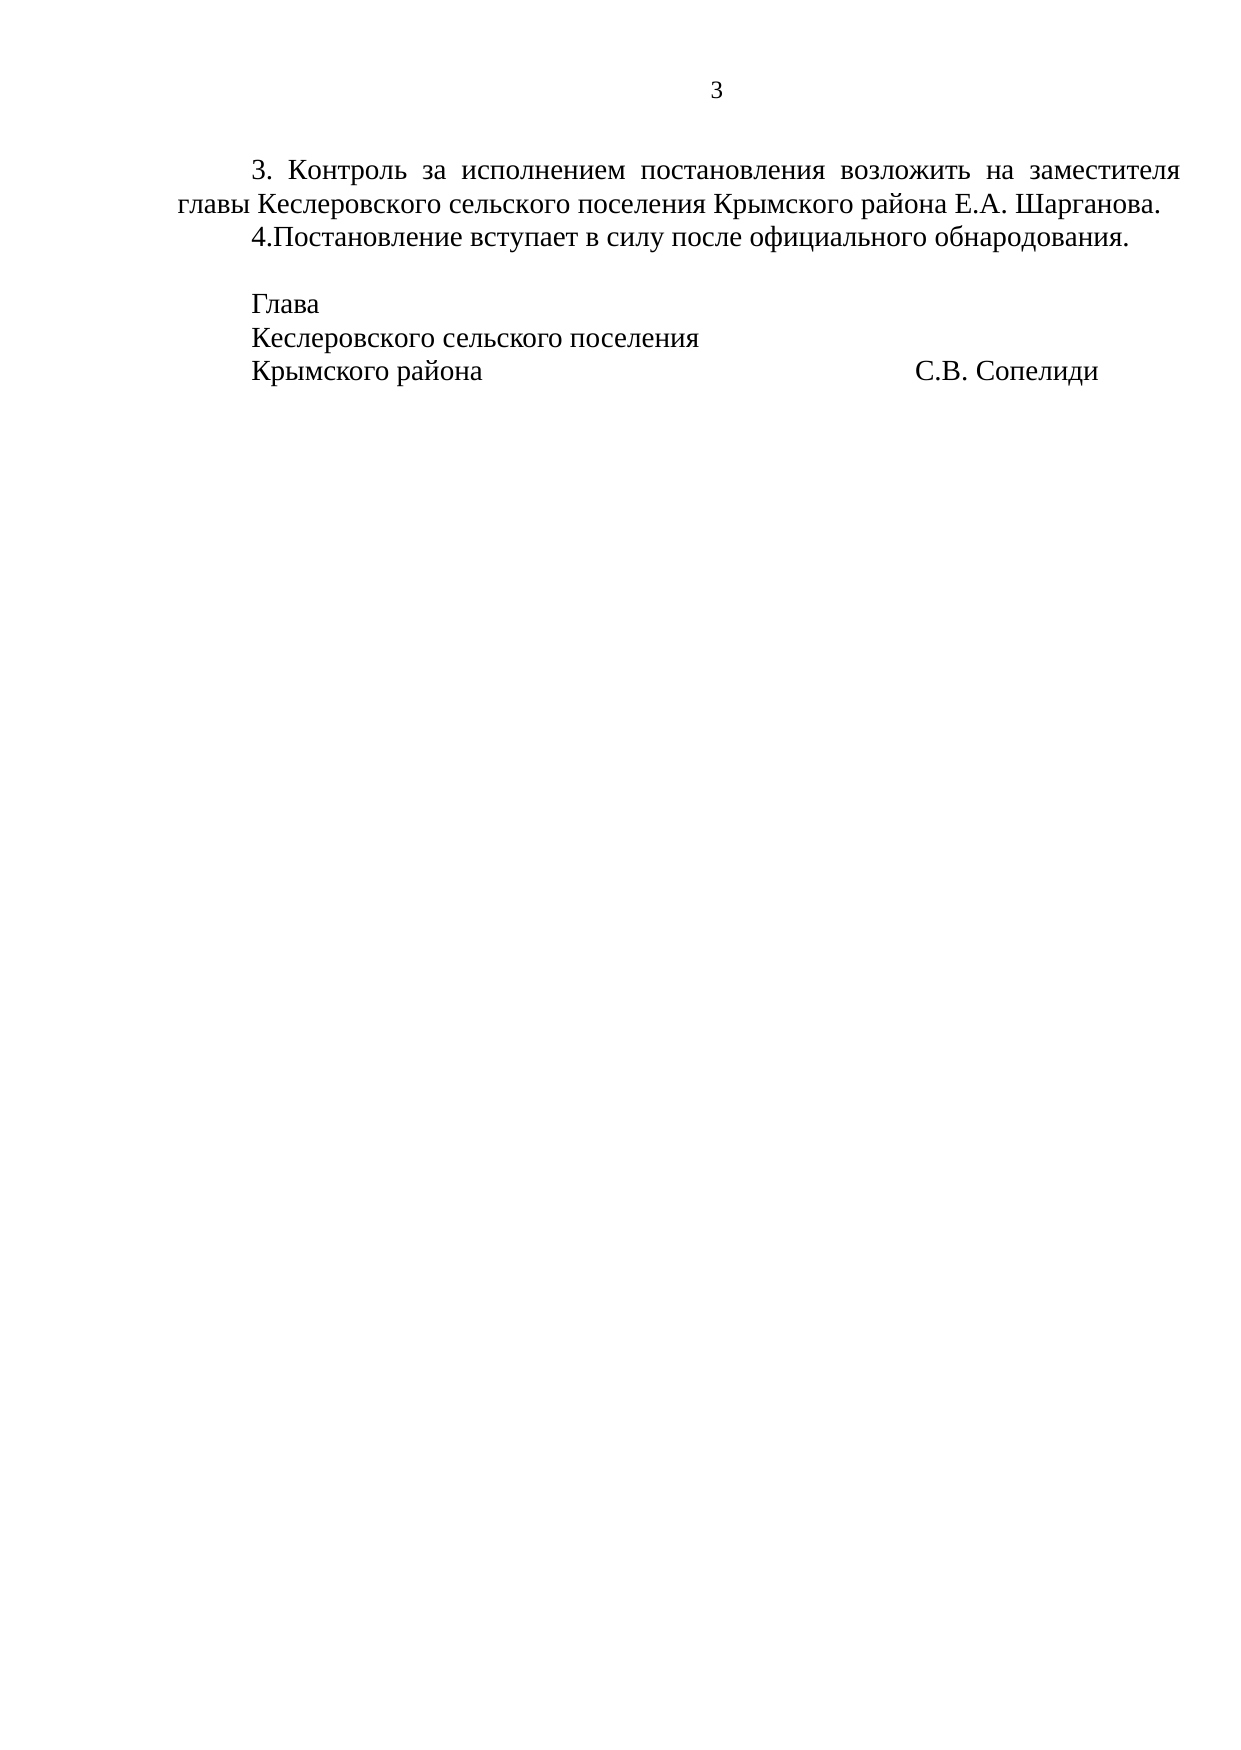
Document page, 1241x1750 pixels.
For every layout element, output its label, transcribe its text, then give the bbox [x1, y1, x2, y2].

text 4.Постановление вступает в силу после официального обнародования. [177, 219, 1181, 253]
text Глава [177, 286, 1181, 320]
text Крымского района С.В. Сопелиди [177, 353, 1181, 387]
text 3. Контроль за исполнением постановления возложить на заместителя главы Кеслеровского сельского поселения Крымского района Е.А. Шарганова. [177, 152, 1181, 219]
text Кеслеровского сельского поселения [177, 320, 1181, 353]
